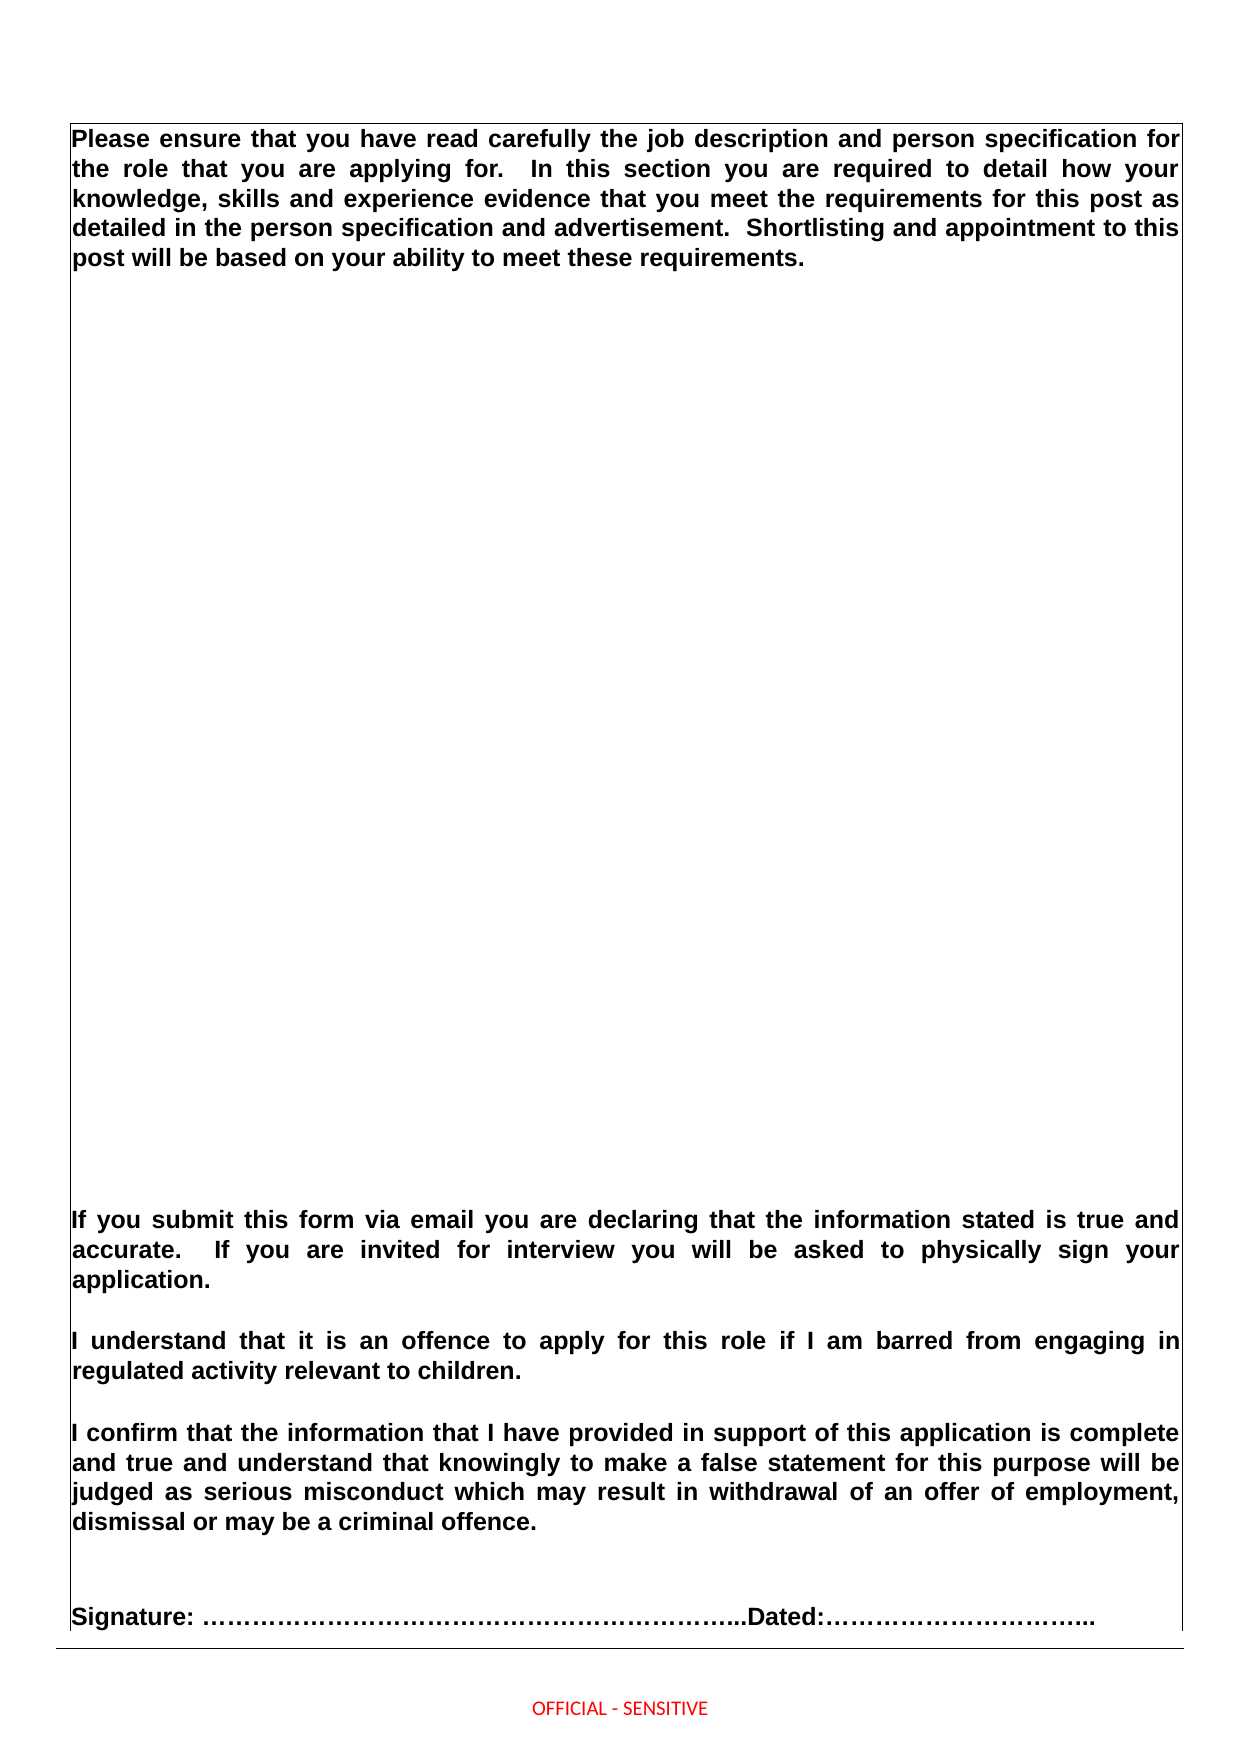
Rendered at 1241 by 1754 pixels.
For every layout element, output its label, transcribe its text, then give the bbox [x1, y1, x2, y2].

text Signature: ………………………………………………………...Dated:…………………………... [71, 1601, 1182, 1631]
text I understand that it is an offence to apply for this role if I am barred from engaging in regulated activity relevant to children. [71, 1325, 1182, 1385]
text If you submit this form via email you are declaring that the information stated is true and accurate. If you are invited for interview you will be asked to physically sign your application. [71, 1204, 1182, 1293]
text Please ensure that you have read carefully the job description and person specification for the role that you are applying for. In this section you are required to detail how your knowledge, skills and experience evidence that you meet the requirements for this post as detailed in the person specification and advertisement. Shortlisting and appointment to this post will be based on your ability to meet these requirements. [71, 124, 1182, 272]
text I confirm that the information that I have provided in support of this application is complete and true and understand that knowingly to make a false statement for this purpose will be judged as serious misconduct which may result in withdrawal of an offer of employment, dismissal or may be a criminal offence. [71, 1417, 1182, 1536]
